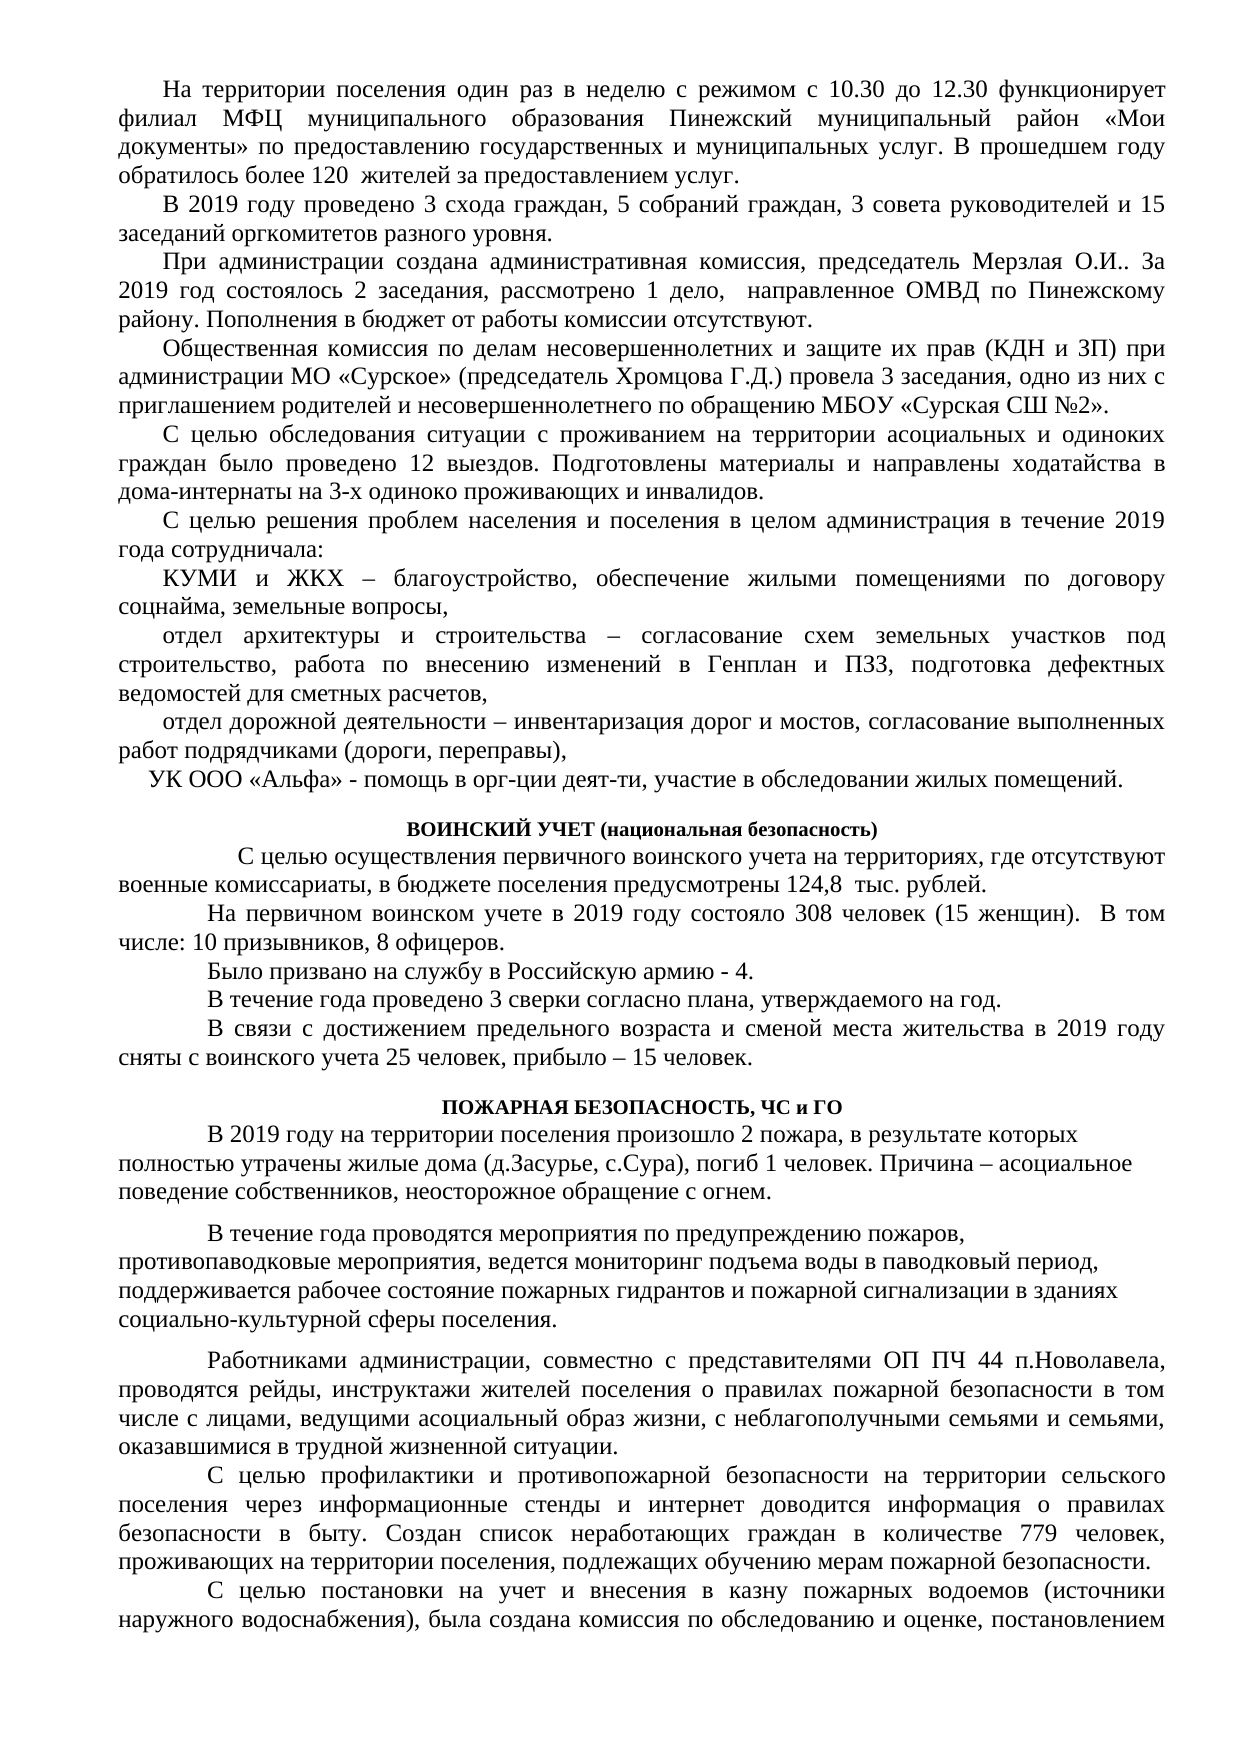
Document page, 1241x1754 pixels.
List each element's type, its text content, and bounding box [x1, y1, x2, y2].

text отдел дорожной деятельности – инвентаризация дорог и мостов, согласование выполненных работ подрядчиками (дороги, переправы), [118, 706, 1166, 764]
text В 2019 году на территории поселения произошло 2 пожара, в результате которых полностью утрачены жилые дома (д.Засурье, с.Сура), погиб 1 человек. Причина – асоциальное поведение собственников, неосторожное обращение с огнем. [118, 1119, 1166, 1205]
text С целью обследования ситуации с проживанием на территории асоциальных и одиноких граждан было проведено 12 выездов. Подготовлены материалы и направлены ходатайства в дома-интернаты на 3-х одиноко проживающих и инвалидов. [118, 419, 1166, 505]
text На территории поселения один раз в неделю с режимом с 10.30 до 12.30 функционирует филиал МФЦ муниципального образования Пинежский муниципальный район «Мои документы» по предоставлению государственных и муниципальных услуг. В прошедшем году обратилось более 120 жителей за предоставлением услуг. [118, 74, 1166, 189]
text С целью профилактики и противопожарной безопасности на территории сельского поселения через информационные стенды и интернет доводится информация о правилах безопасности в быту. Создан список неработающих граждан в количестве 779 человек, проживающих на территории поселения, подлежащих обучению мерам пожарной безопасности. [118, 1460, 1166, 1575]
text Было призвано на службу в Российскую армию - 4. [118, 956, 1166, 984]
text Работниками администрации, совместно с представителями ОП ПЧ 44 п.Новолавела, проводятся рейды, инструктажи жителей поселения о правилах пожарной безопасности в том числе с лицами, ведущими асоциальный образ жизни, с неблагополучными семьями и семьями, оказавшимися в трудной жизненной ситуации. [118, 1345, 1166, 1460]
text В течение года проводятся мероприятия по предупреждению пожаров, противопаводковые мероприятия, ведется мониторинг подъема воды в паводковый период, поддерживается рабочее состояние пожарных гидрантов и пожарной сигнализации в зданиях социально-культурной сферы поселения. [118, 1218, 1166, 1333]
text отдел архитектуры и строительства – согласование схем земельных участков под строительство, работа по внесению изменений в Генплан и ПЗЗ, подготовка дефектных ведомостей для сметных расчетов, [118, 620, 1166, 706]
text В 2019 году проведено 3 схода граждан, 5 собраний граждан, 3 совета руководителей и 15 заседаний оргкомитетов разного уровня. [118, 189, 1166, 246]
text УК ООО «Альфа» - помощь в орг-ции деят-ти, участие в обследовании жилых помещений. [118, 764, 1166, 793]
text На первичном воинском учете в 2019 году состояло 308 человек (15 женщин). В том числе: 10 призывников, 8 офицеров. [118, 898, 1166, 956]
text ВОИНСКИЙ УЧЕТ (национальная безопасность) [118, 817, 1166, 841]
text Общественная комиссия по делам несовершеннолетних и защите их прав (КДН и ЗП) при администрации МО «Сурское» (председатель Хромцова Г.Д.) провела 3 заседания, одно из них с приглашением родителей и несовершеннолетнего по обращению МБОУ «Сурская СШ №2». [118, 333, 1166, 419]
text В связи с достижением предельного возраста и сменой места жительства в 2019 году сняты с воинского учета 25 человек, прибыло – 15 человек. [118, 1013, 1166, 1071]
text При администрации создана административная комиссия, председатель Мерзлая О.И.. За 2019 год состоялось 2 заседания, рассмотрено 1 дело, направленное ОМВД по Пинежскому району. Пополнения в бюджет от работы комиссии отсутствуют. [118, 246, 1166, 333]
text С целью осуществления первичного воинского учета на территориях, где отсутствуют военные комиссариаты, в бюджете поселения предусмотрены 124,8 тыс. рублей. [118, 841, 1166, 898]
text ПОЖАРНАЯ БЕЗОПАСНОСТЬ, ЧС и ГО [118, 1095, 1166, 1119]
text КУМИ и ЖКХ – благоустройство, обеспечение жилыми помещениями по договору соцнайма, земельные вопросы, [118, 563, 1166, 620]
text С целью решения проблем населения и поселения в целом администрация в течение 2019 года сотрудничала: [118, 505, 1166, 563]
text В течение года проведено 3 сверки согласно плана, утверждаемого на год. [118, 984, 1166, 1013]
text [118, 1575, 1166, 1633]
